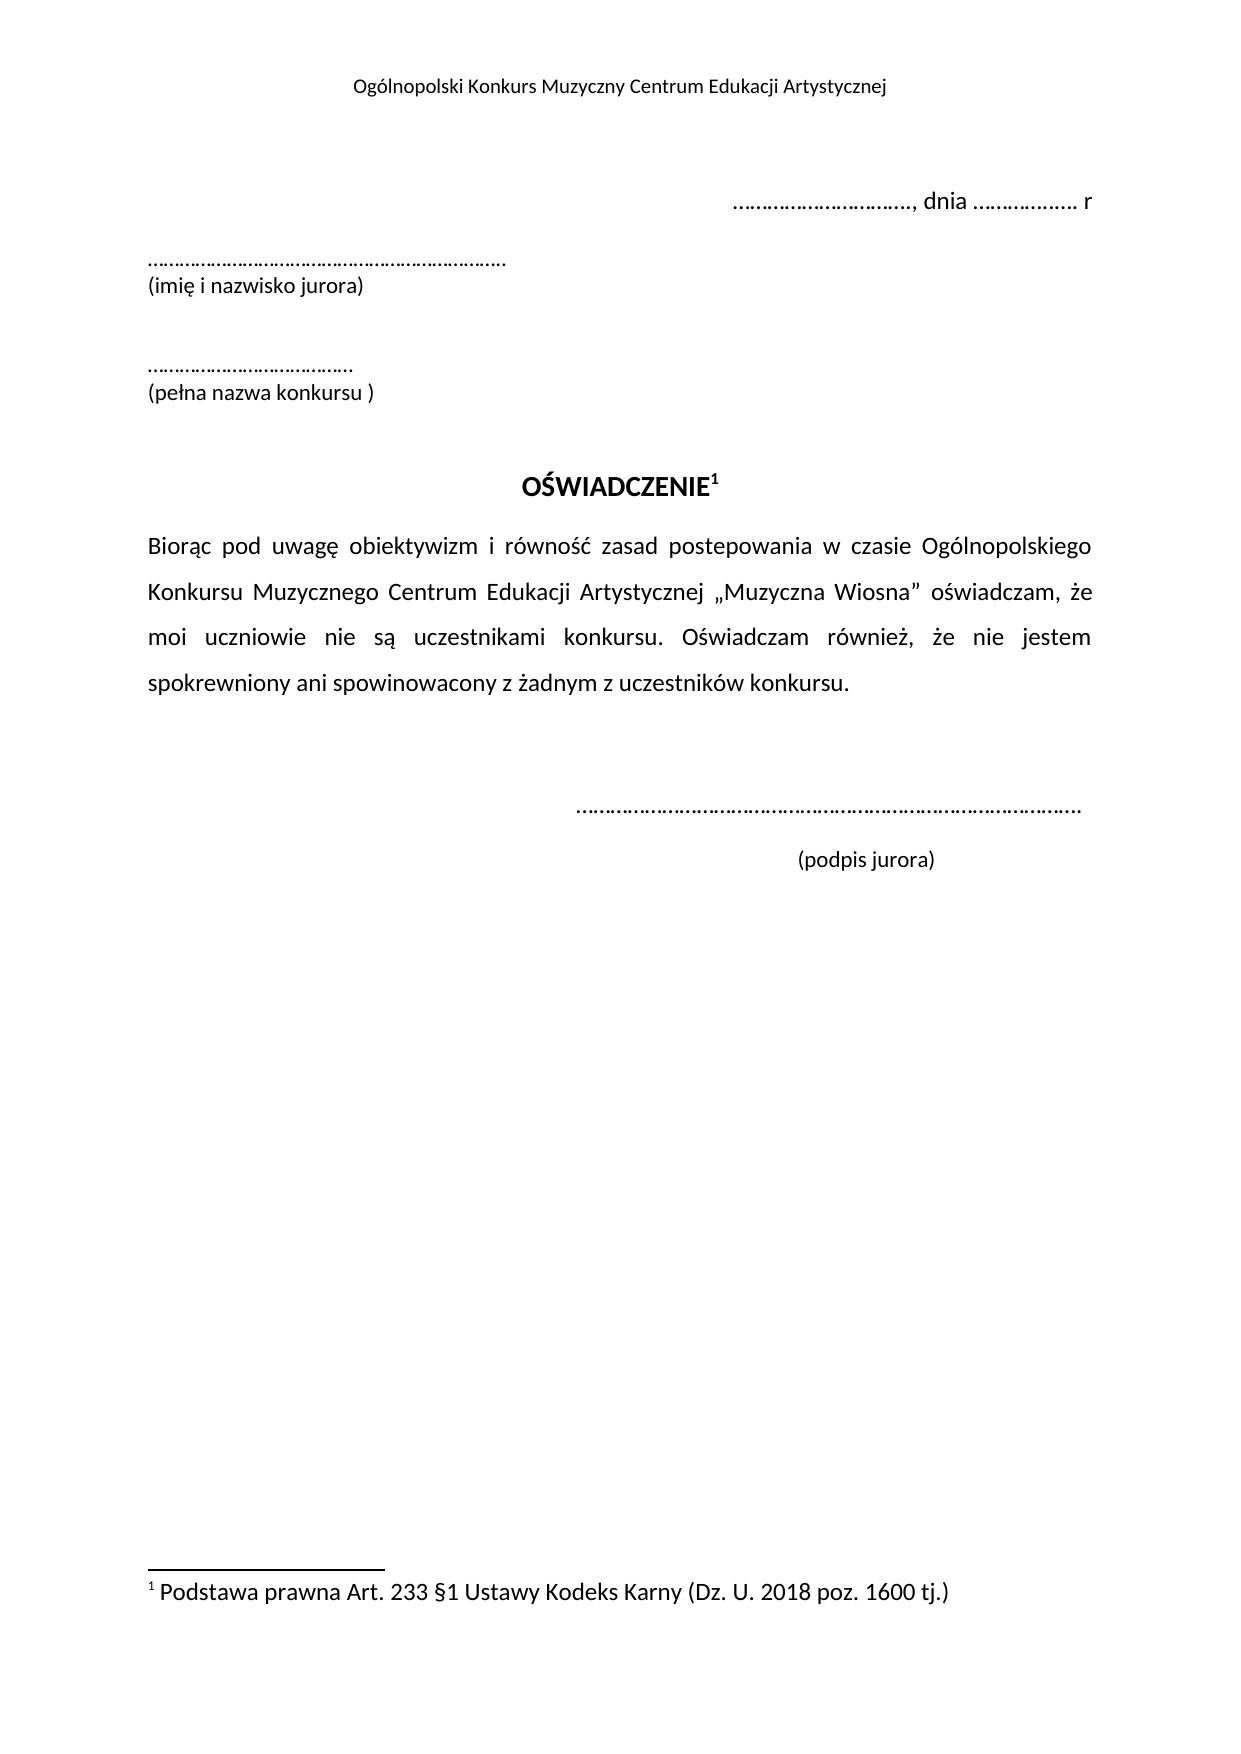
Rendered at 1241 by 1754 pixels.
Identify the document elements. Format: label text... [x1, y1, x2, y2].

text Biorąc pod uwagę obiektywizm i równość zasad postepowania w czasie Ogólnopolskiego Konkursu Muzycznego Centrum Edukacji Artystycznej „Muzyczna Wiosna” oświadczam, że moi uczniowie nie są uczestnikami konkursu. Oświadczam również, że nie jestem spokrewniony ani spowinowacony z żadnym z uczestników konkursu. [148, 530, 1093, 698]
text ………………………………………………………….. [148, 244, 1093, 272]
text (pełna nazwa konkursu ) [148, 378, 1093, 406]
text ………………………………… [148, 350, 1093, 378]
subtitle (imię i nazwisko jurora) [148, 272, 1093, 300]
text ……………………………………………………………………………. [576, 789, 1093, 820]
text …………………………., dnia …………..…. r [148, 185, 1093, 216]
subtitle (podpis jurora) [797, 845, 1093, 873]
text OŚWIADCZENIE [148, 468, 1093, 504]
